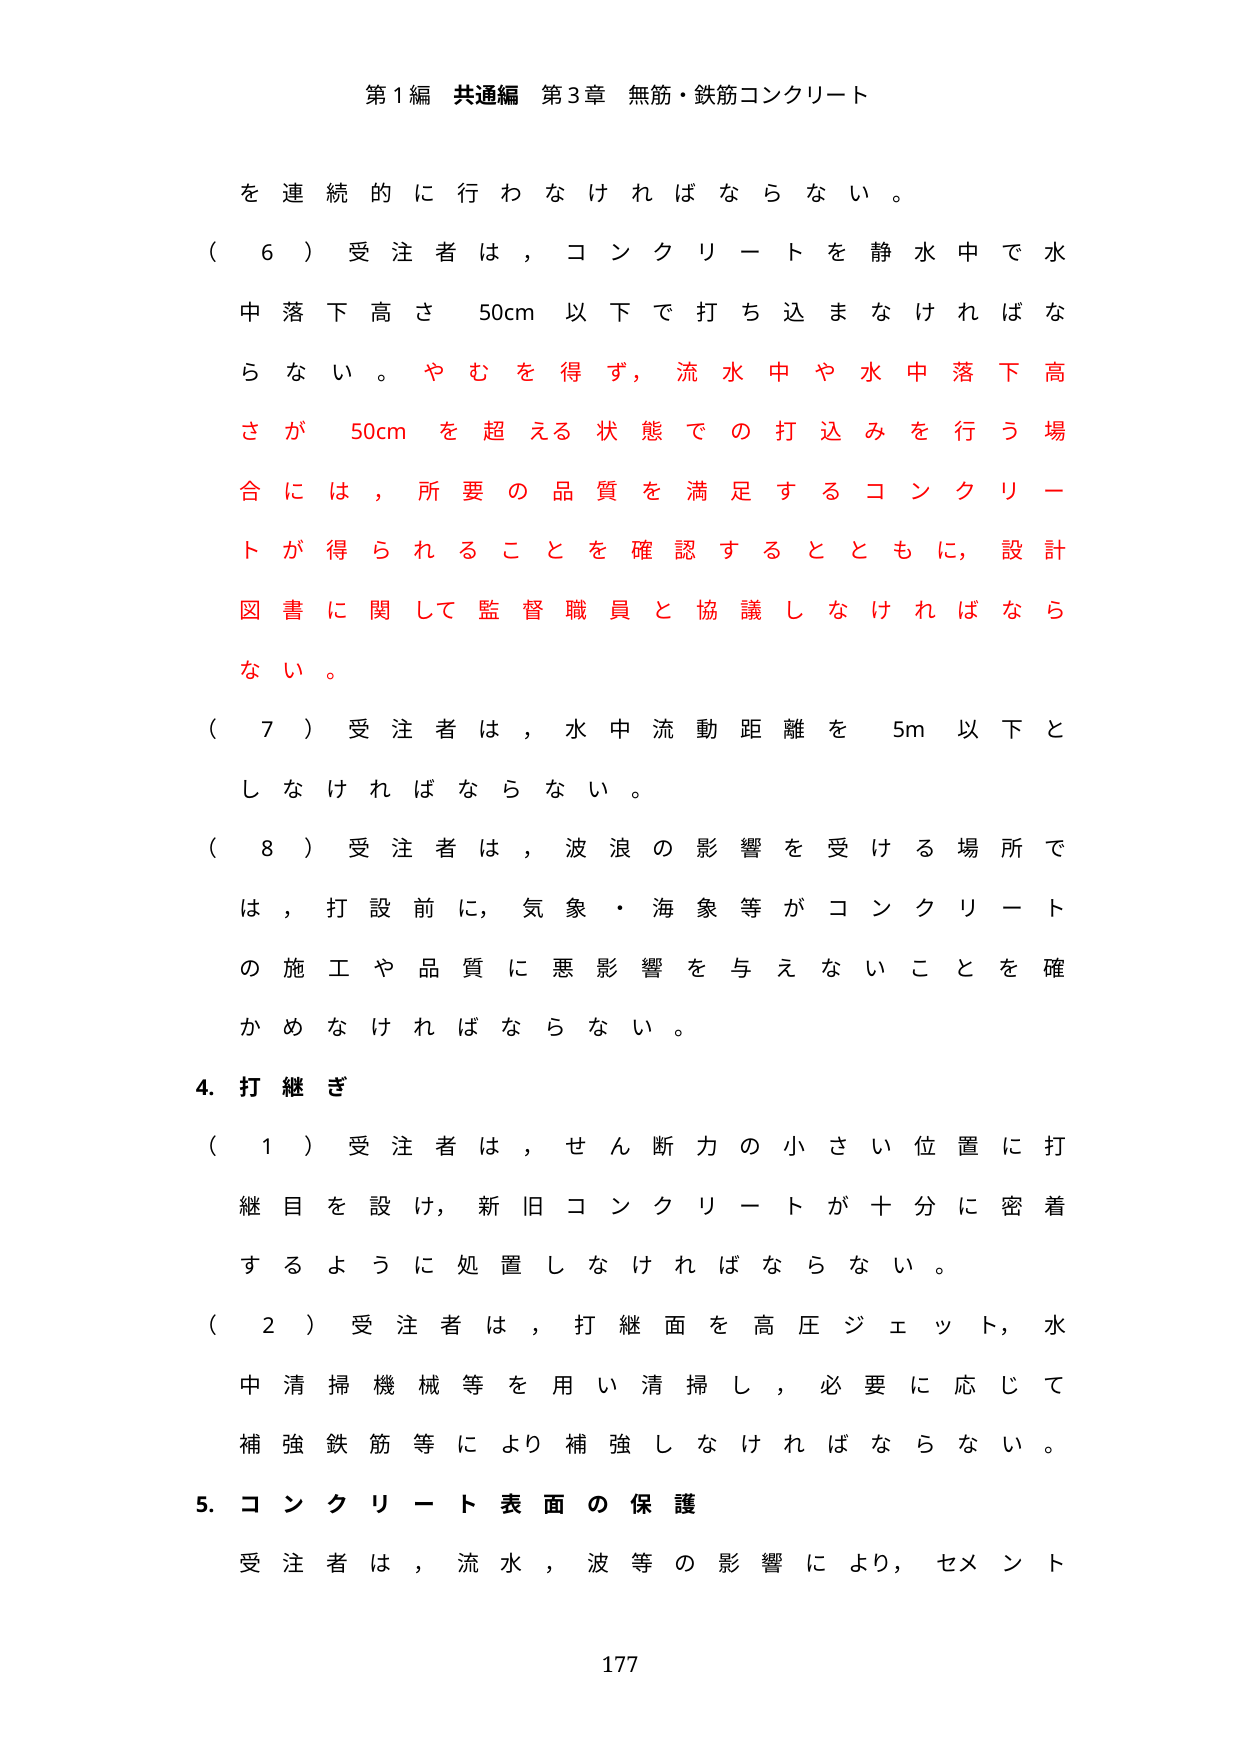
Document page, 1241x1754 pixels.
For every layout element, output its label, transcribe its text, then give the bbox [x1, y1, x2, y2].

text （6）受注者は，コンクリートを静水中で水中落下高さ50cm以下で打ち込まなければならない。やむを得ず，流水中や水中落下高さが50cmを超える状態での打込みを行う場合には，所要の品質を満足するコンクリートが得られることを確認するとともに，設計図書に関して監督職員と協議しなければならない。 [185, 222, 1088, 698]
text （8）受注者は，波浪の影響を受ける場所では，打設前に，気象・海象等がコンクリートの施工や品質に悪影響を与えないことを確かめなければならない。 [185, 817, 1088, 1056]
text （1）受注者は，せん断力の小さい位置に打継目を設け，新旧コンクリートが十分に密着するように処置しなければならない。 [185, 1115, 1088, 1294]
text 4.打継ぎ [185, 1056, 1088, 1115]
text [185, 162, 1088, 222]
text 5.コンクリート表面の保護 [185, 1473, 1088, 1532]
text （2）受注者は，打継面を高圧ジェット，水中清掃機械等を用い清掃し，必要に応じて補強鉄筋等により補強しなければならない。 [185, 1294, 1088, 1473]
text （7）受注者は，水中流動距離を5m以下としなければならない。 [185, 698, 1088, 817]
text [207, 1532, 1088, 1592]
